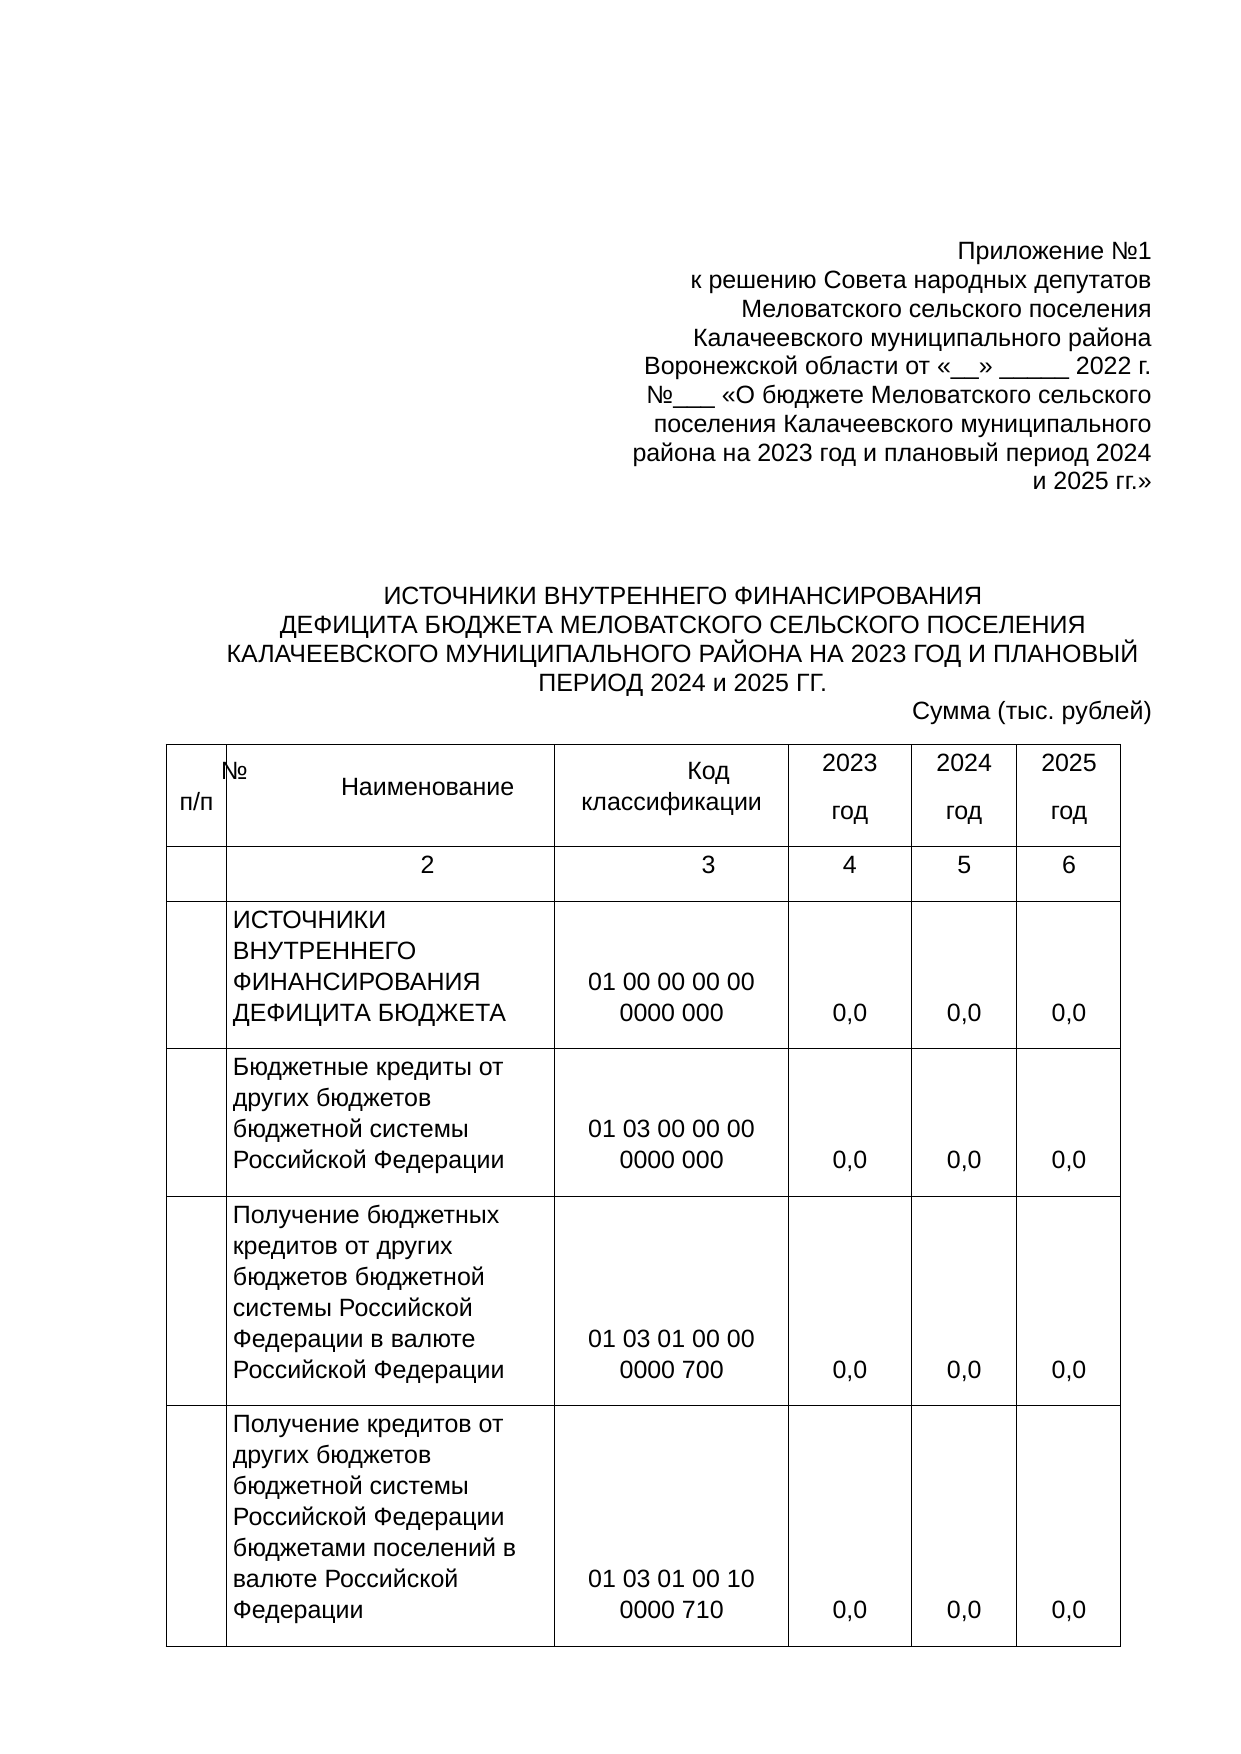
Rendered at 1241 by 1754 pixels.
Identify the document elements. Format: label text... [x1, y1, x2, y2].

table_cell 0,0 [912, 1197, 1016, 1405]
table_cell 01 03 01 00 00 0000 700 [555, 1197, 788, 1405]
table_cell [167, 902, 226, 1048]
table_cell 0,0 [1017, 1197, 1120, 1405]
table_header Наименование [227, 745, 554, 846]
table_cell 01 03 01 00 10 0000 710 [555, 1406, 788, 1646]
table_cell 2 [227, 847, 554, 901]
text Сумма (тыс. рублей) [177, 696, 1152, 725]
table_cell 0,0 [789, 902, 911, 1048]
table_header Код классификации [555, 745, 788, 846]
text №___ «О бюджете Меловатского сельского [177, 380, 1152, 409]
text ИСТОЧНИКИ ВНУТРЕННЕГО ФИНАНСИРОВАНИЯ [214, 581, 1152, 610]
table_cell Получение кредитов от других бюджетов бюджетной системы Российской Федерации бюджетами поселений в валюте Российской Федерации [227, 1406, 554, 1646]
table_header 2025 год [1017, 745, 1120, 846]
text КАЛАЧЕЕВСКОГО МУНИЦИПАЛЬНОГО РАЙОНА НА 2023 ГОД И ПЛАНОВЫЙ ПЕРИОД 2024 и 2025 ГГ. [214, 639, 1152, 696]
table_cell 0,0 [912, 1049, 1016, 1196]
table_header 2023 год [789, 745, 911, 846]
table_cell ИСТОЧНИКИ ВНУТРЕННЕГО ФИНАНСИРОВАНИЯ ДЕФИЦИТА БЮДЖЕТА [227, 902, 554, 1048]
text к решению Совета народных депутатов [177, 265, 1152, 294]
table_cell 0,0 [912, 1406, 1016, 1646]
table_cell 0,0 [789, 1406, 911, 1646]
table_cell 01 03 00 00 00 0000 000 [555, 1049, 788, 1196]
text Воронежской области от «__» _____ 2022 г. [177, 351, 1152, 380]
text района на 2023 год и плановый период 2024 [177, 437, 1152, 466]
table_cell 01 00 00 00 00 0000 000 [555, 902, 788, 1048]
table_header №п/п [167, 745, 226, 846]
table_cell [167, 1049, 226, 1196]
text Приложение №1 [177, 236, 1152, 265]
table_cell Получение бюджетных кредитов от других бюджетов бюджетной системы Российской Федерации в валюте Российской Федерации [227, 1197, 554, 1405]
table_cell [167, 1406, 226, 1646]
text и 2025 гг.» [177, 466, 1152, 495]
text поселения Калачеевского муниципального [177, 409, 1152, 437]
table_header 2024 год [912, 745, 1016, 846]
text Меловатского сельского поселения [177, 294, 1152, 322]
table_cell 0,0 [1017, 902, 1120, 1048]
table_cell 0,0 [789, 1197, 911, 1405]
table_cell 3 [555, 847, 788, 901]
text ДЕФИЦИТА БЮДЖЕТА МЕЛОВАТСКОГО СЕЛЬСКОГО ПОСЕЛЕНИЯ [214, 610, 1152, 639]
table_cell 4 [789, 847, 911, 901]
table_cell [167, 1197, 226, 1405]
table_cell 0,0 [789, 1049, 911, 1196]
table_cell [167, 847, 226, 901]
table_cell Бюджетные кредиты от других бюджетов бюджетной системы Российской Федерации [227, 1049, 554, 1196]
table_cell 5 [912, 847, 1016, 901]
text Калачеевского муниципального района [177, 322, 1152, 351]
table_cell 0,0 [1017, 1406, 1120, 1646]
table_cell 0,0 [1017, 1049, 1120, 1196]
table_cell 0,0 [912, 902, 1016, 1048]
table_cell 6 [1017, 847, 1120, 901]
